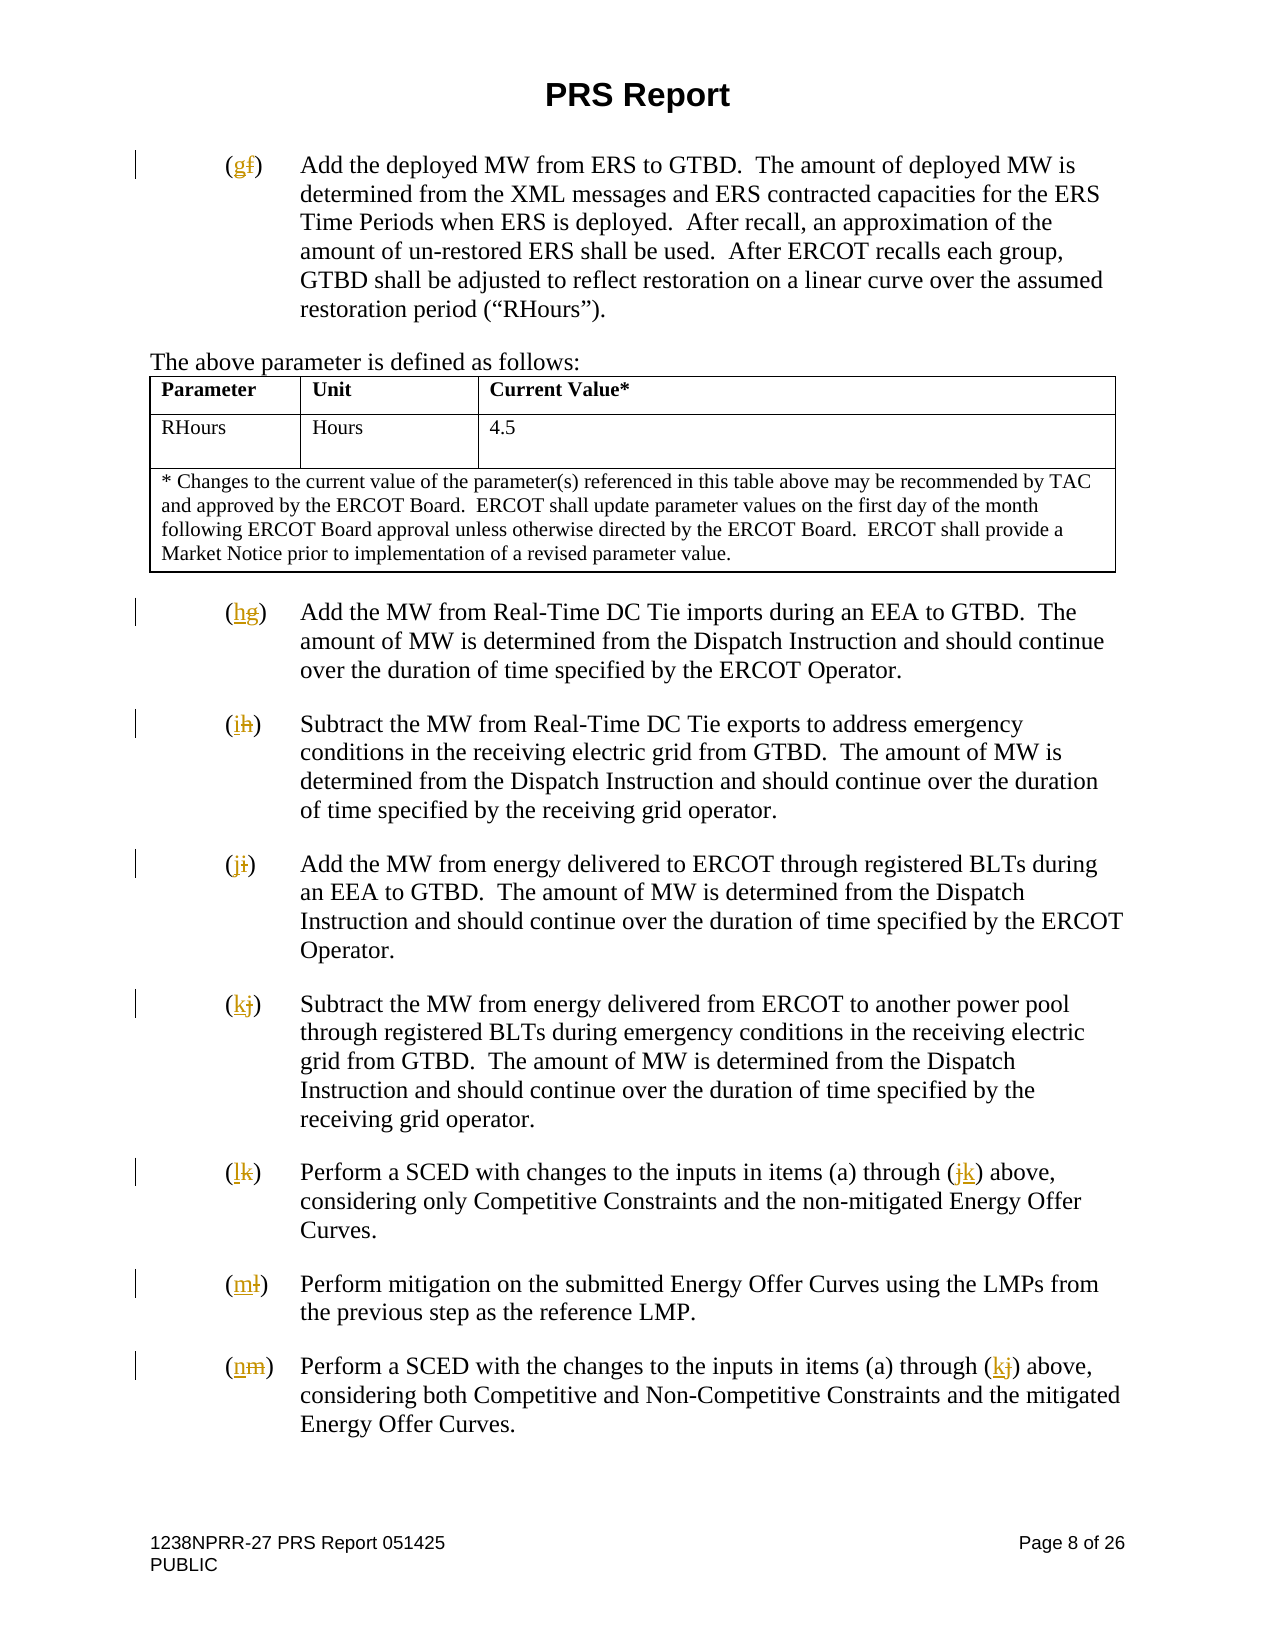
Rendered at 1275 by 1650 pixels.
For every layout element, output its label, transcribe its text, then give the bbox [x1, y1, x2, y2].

table_cell Hours [301, 415, 478, 468]
text () Add the MW from Real-Time DC Tie imports during an EEA to GTBD. The amount of MW is determined from the Dispatch Instruction and should continue over the duration of time specified by the ERCOT Operator. [225, 597, 1125, 684]
text () Add the MW from energy delivered to ERCOT through registered BLTs during an EEA to GTBD. The amount of MW is determined from the Dispatch Instruction and should continue over the duration of time specified by the ERCOT Operator. [225, 849, 1125, 964]
table_header Current Value* [479, 377, 1115, 414]
table_cell RHours [151, 415, 300, 468]
text () Perform a SCED with changes to the inputs in items (a) through () above, considering only Competitive Constraints and the non-mitigated Energy Offer Curves. [225, 1157, 1125, 1244]
text () Subtract the MW from Real-Time DC Tie exports to address emergency conditions in the receiving electric grid from GTBD. The amount of MW is determined from the Dispatch Instruction and should continue over the duration of time specified by the receiving grid operator. [225, 709, 1125, 824]
table_header Unit [301, 377, 478, 414]
text () Add the deployed MW from ERS to GTBD. The amount of deployed MW is determined from the XML messages and ERS contracted capacities for the ERS Time Periods when ERS is deployed. After recall, an approximation of the amount of un-restored ERS shall be used. After ERCOT recalls each group, GTBD shall be adjusted to reflect restoration on a linear curve over the assumed restoration period (“RHours”). [225, 150, 1125, 322]
table_cell 4.5 [479, 415, 1115, 468]
text () Perform mitigation on the submitted Energy Offer Curves using the LMPs from the previous step as the reference LMP. [225, 1269, 1125, 1326]
text () Perform a SCED with the changes to the inputs in items (a) through () above, considering both Competitive and Non-Competitive Constraints and the mitigated Energy Offer Curves. [225, 1351, 1125, 1437]
table_cell * Changes to the current value of the parameter(s) referenced in this table above may be recommended by TAC and approved by the ERCOT Board. ERCOT shall update parameter values on the first day of the month following ERCOT Board approval unless otherwise directed by the ERCOT Board. ERCOT shall provide a Market Notice prior to implementation of a revised parameter value. [151, 469, 1115, 571]
text The above parameter is defined as follows: [150, 347, 1125, 376]
table_header Parameter [151, 377, 300, 414]
text () Subtract the MW from energy delivered from ERCOT to another power pool through registered BLTs during emergency conditions in the receiving electric grid from GTBD. The amount of MW is determined from the Dispatch Instruction and should continue over the duration of time specified by the receiving grid operator. [225, 989, 1125, 1132]
